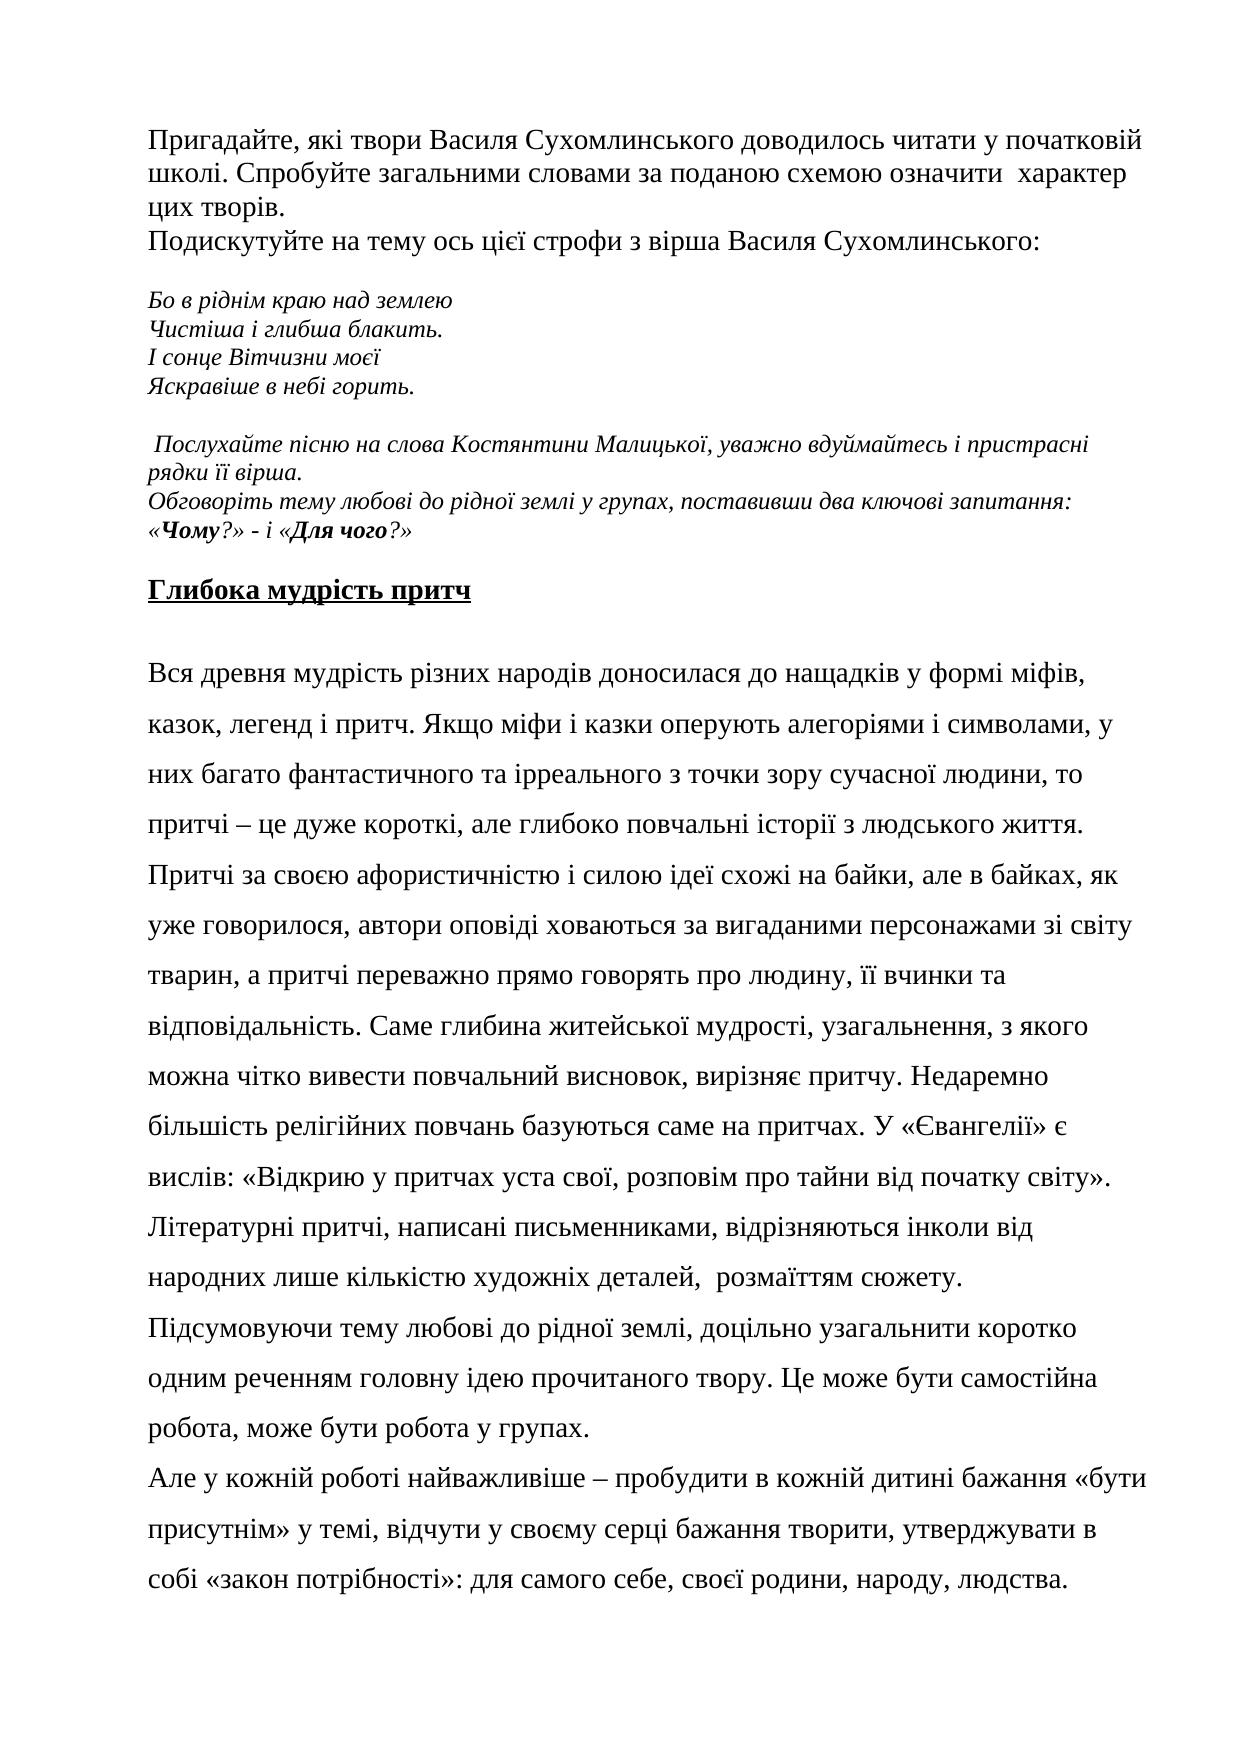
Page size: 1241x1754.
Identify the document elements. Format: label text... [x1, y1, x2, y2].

text Послухайте пісню на слова Костянтини Малицької, уважно вдуймайтесь і пристрасні рядки її вірша. [148, 429, 1152, 486]
text Вся древня мудрість різних народів доносилася до нащадків у формі міфів, казок, легенд і притч. Якщо міфи і казки оперують алегоріями і символами, у них багато фантастичного та ірреального з точки зору сучасної людини, то притчі – це дуже короткі, але глибоко повчальні історії з людського життя. Притчі за своєю афористичністю і силою ідеї схожі на байки, але в байках, як уже говорилося, автори оповіді ховаються за вигаданими персонажами зі світу тварин, а притчі переважно прямо говорять про людину, її вчинки та відповідальність. Саме глибина житейської мудрості, узагальнення, з якого можна чітко вивести повчальний висновок, вирізняє притчу. Недаремно більшість релігійних повчань базуються саме на притчах. У «Євангелії» є вислів: «Відкрию у притчах уста свої, розповім про тайни від початку світу». [148, 656, 1152, 1192]
text Але у кожній роботі найважливіше – пробудити в кожній дитині бажання «бути присутнім» у темі, відчути у своєму серці бажання творити, утверджувати в собі «закон потрібності»: для самого себе, своєї родини, народу, людства. [148, 1461, 1152, 1595]
text Пригадайте, які твори Василя Сухомлинського доводилось читати у початковій школі. Спробуйте загальними словами за поданою схемою означити характер цих творів. [148, 122, 1152, 223]
text Бо в ріднім краю над землею Чистіша і глибша блакить. І сонце Вітчизни моєї Яскравіше в небі горить. [148, 285, 1152, 400]
text Глибока мудрість притч [148, 572, 1152, 605]
text Підсумовуючи тему любові до рідної землі, доцільно узагальнити коротко одним реченням головну ідею прочитаного твору. Це може бути самостійна робота, може бути робота у групах. [148, 1310, 1152, 1444]
text Літературні притчі, написані письменниками, відрізняються інколи від народних лише кількістю художніх деталей, розмаїттям сюжету. [148, 1209, 1152, 1293]
text Подискутуйте на тему ось цієї строфи з вірша Василя Сухомлинського: [148, 223, 1152, 256]
text Обговоріть тему любові до рідної землі у групах, поставивши два ключові запитання: «Чому?» - і «Для чого?» [148, 486, 1152, 572]
